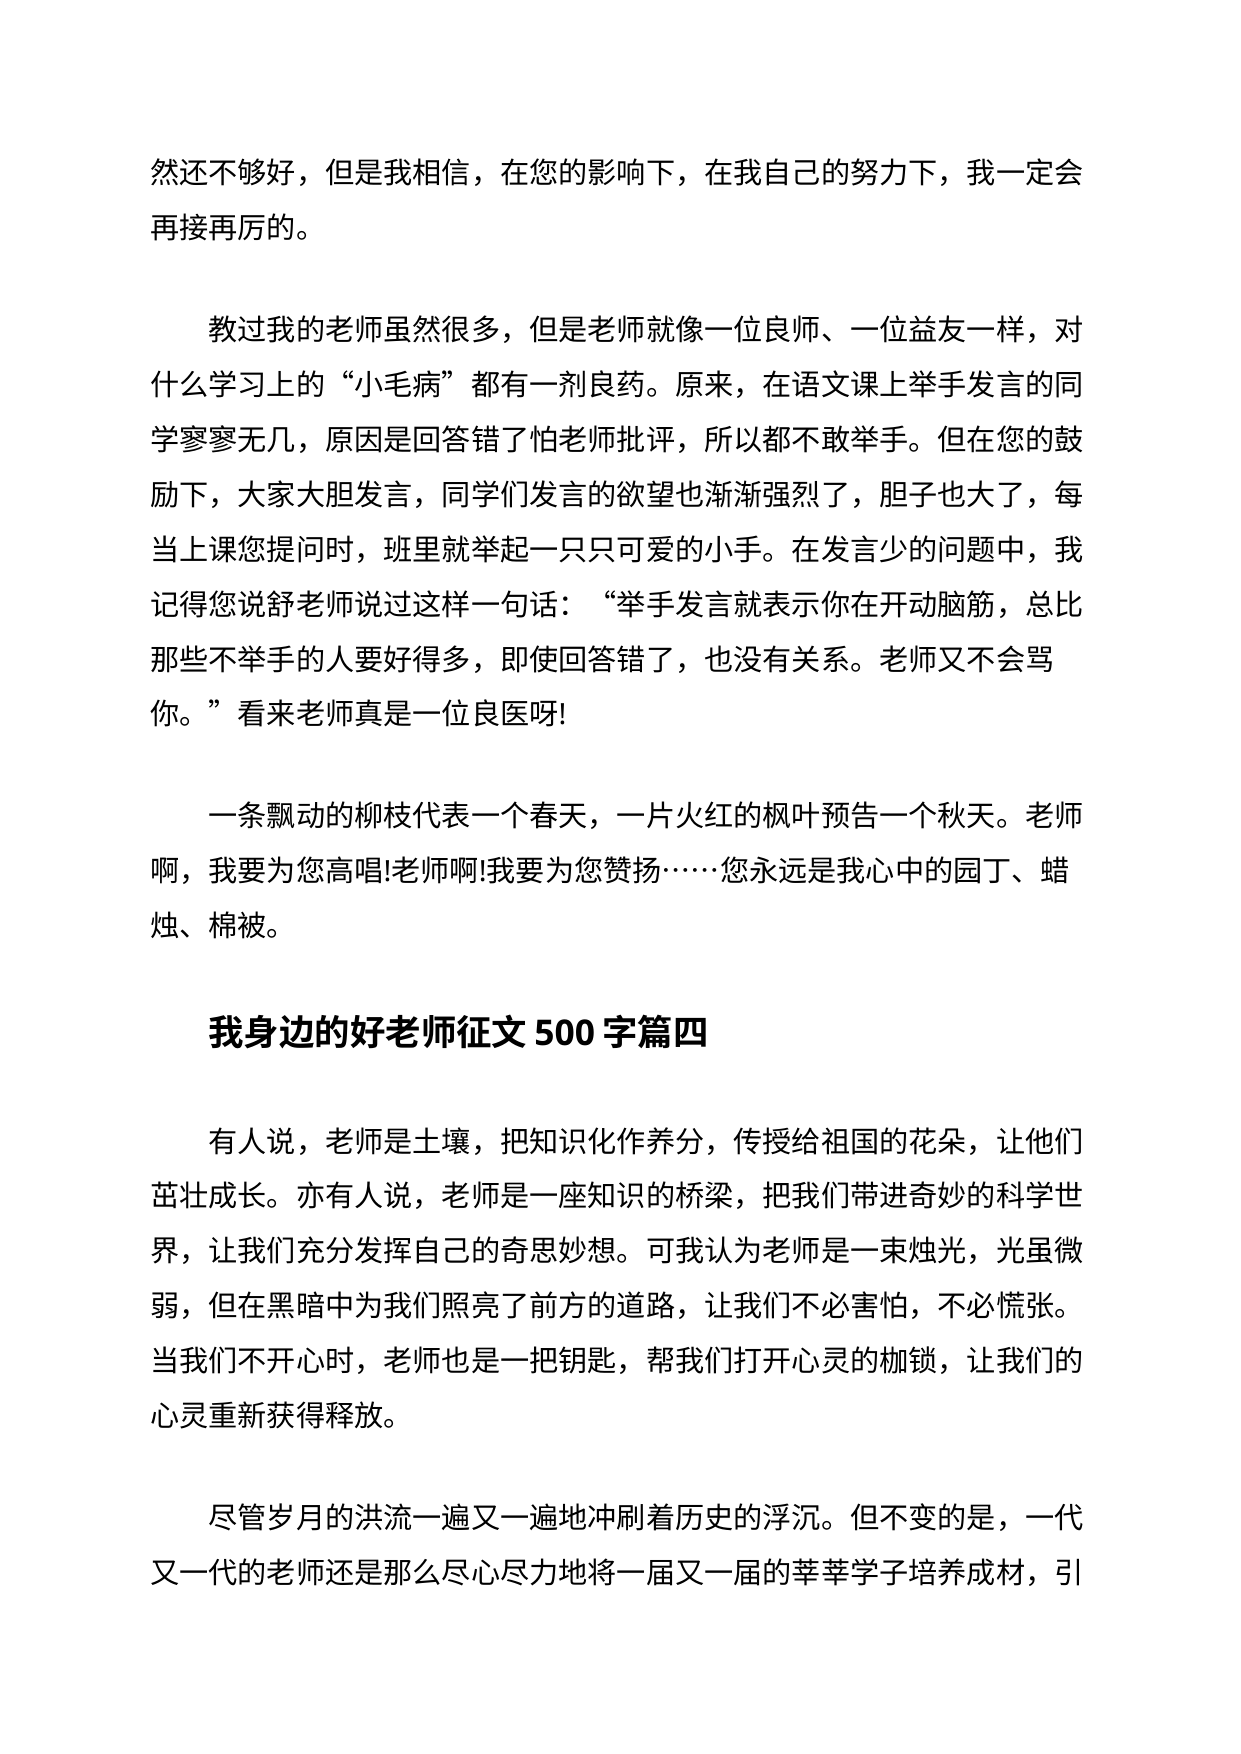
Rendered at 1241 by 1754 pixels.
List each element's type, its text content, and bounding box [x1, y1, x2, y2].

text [150, 150, 1090, 247]
text 有人说，老师是土壤，把知识化作养分，传授给祖国的花朵，让他们茁壮成长。亦有人说，老师是一座知识的桥梁，把我们带进奇妙的科学世界，让我们充分发挥自己的奇思妙想。可我认为老师是一束烛光，光虽微弱，但在黑暗中为我们照亮了前方的道路，让我们不必害怕，不必慌张。当我们不开心时，老师也是一把钥匙，帮我们打开心灵的枷锁，让我们的心灵重新获得释放。 [150, 1118, 1090, 1435]
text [150, 1494, 1090, 1592]
text 一条飘动的柳枝代表一个春天，一片火红的枫叶预告一个秋天。老师啊，我要为您高唱!老师啊!我要为您赞扬……您永远是我心中的园丁、蜡烛、棉被。 [150, 793, 1090, 945]
text 我身边的好老师征文500字篇四 [150, 1004, 1090, 1056]
text 教过我的老师虽然很多，但是老师就像一位良师、一位益友一样，对什么学习上的“小毛病”都有一剂良药。原来，在语文课上举手发言的同学寥寥无几，原因是回答错了怕老师批评，所以都不敢举手。但在您的鼓励下，大家大胆发言，同学们发言的欲望也渐渐强烈了，胆子也大了，每当上课您提问时，班里就举起一只只可爱的小手。在发言少的问题中，我记得您说舒老师说过这样一句话：“举手发言就表示你在开动脑筋，总比那些不举手的人要好得多，即使回答错了，也没有关系。老师又不会骂你。”看来老师真是一位良医呀! [150, 307, 1090, 733]
